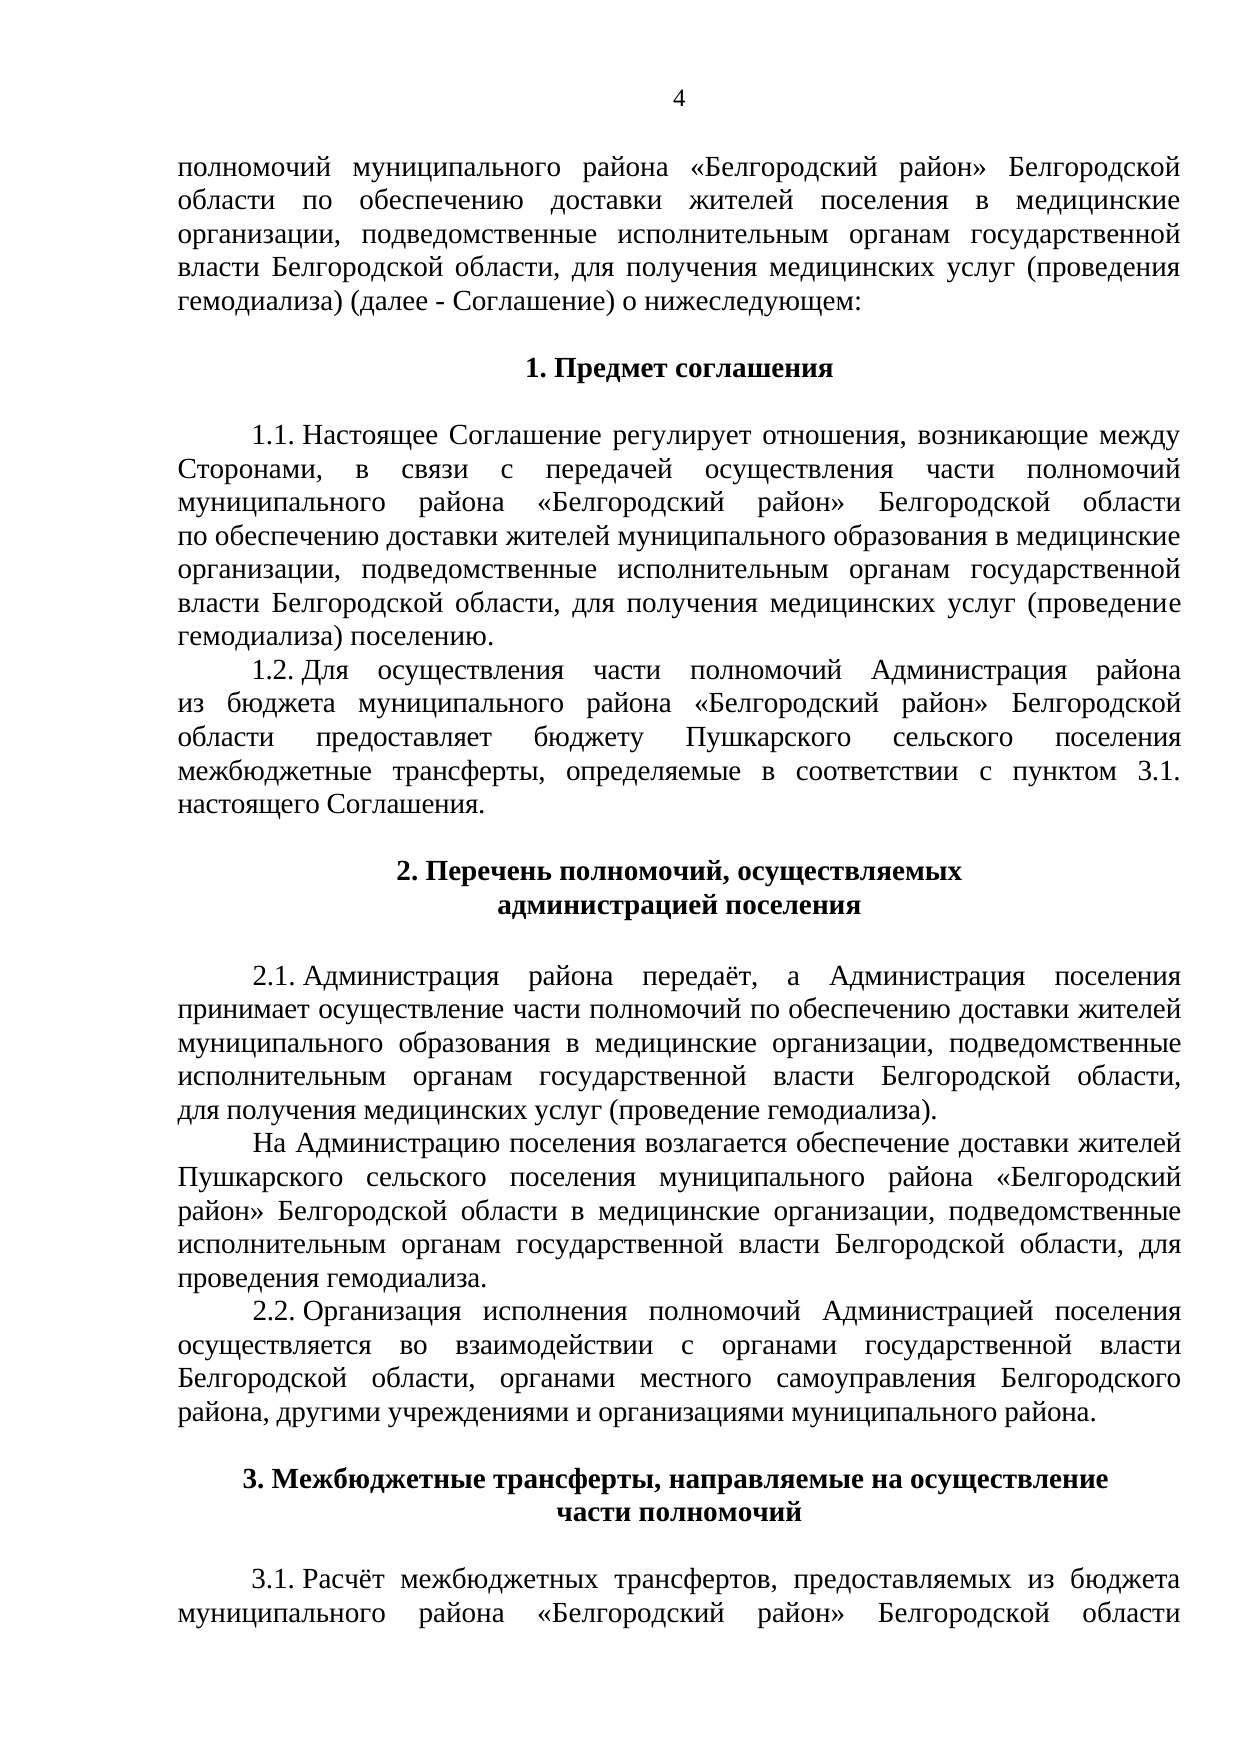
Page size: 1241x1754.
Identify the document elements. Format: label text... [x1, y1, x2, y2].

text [177, 1562, 1181, 1629]
text 2. Перечень полномочий, осуществляемых [177, 853, 1181, 887]
text 2.2. Организация исполнения полномочий Администрацией поселения осуществляется во взаимодействии с органами государственной власти Белгородской области, органами местного самоуправления Белгородского района, другими учреждениями и организациями муниципального района. [177, 1293, 1181, 1427]
text 2.1. Администрация района передаёт, а Администрация поселения принимает осуществление части полномочий по обеспечению доставки жителей муниципального образования в медицинские организации, подведомственные исполнительным органам государственной власти Белгородской области, для получения медицинских услуг (проведение гемодиализа). [177, 958, 1181, 1126]
text 1. Предмет соглашения [177, 350, 1181, 384]
text 1.1. Настоящее Соглашение регулирует отношения, возникающие между Сторонами, в связи с передачей осуществления части полномочий муниципального района «Белгородский район» Белгородской области по обеспечению доставки жителей муниципального образования в медицинские организации, подведомственные исполнительным органам государственной власти Белгородской области, для получения медицинских услуг (проведение гемодиализа) поселению. [177, 417, 1181, 652]
text 1.2. Для осуществления части полномочий Администрация района из бюджета муниципального района «Белгородский район» Белгородской области предоставляет бюджету Пушкарского сельского поселения межбюджетные трансферты, определяемые в соответствии с пунктом 3.1. настоящего Соглашения. [177, 652, 1181, 820]
text администрацией поселения [177, 887, 1181, 920]
text 3. Межбюджетные трансферты, направляемые на осуществление части полномочий [177, 1461, 1181, 1528]
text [177, 149, 1181, 317]
text На Администрацию поселения возлагается обеспечение доставки жителей Пушкарского сельского поселения муниципального района «Белгородский район» Белгородской области в медицинские организации, подведомственные исполнительным органам государственной власти Белгородской области, для проведения гемодиализа. [177, 1126, 1181, 1293]
